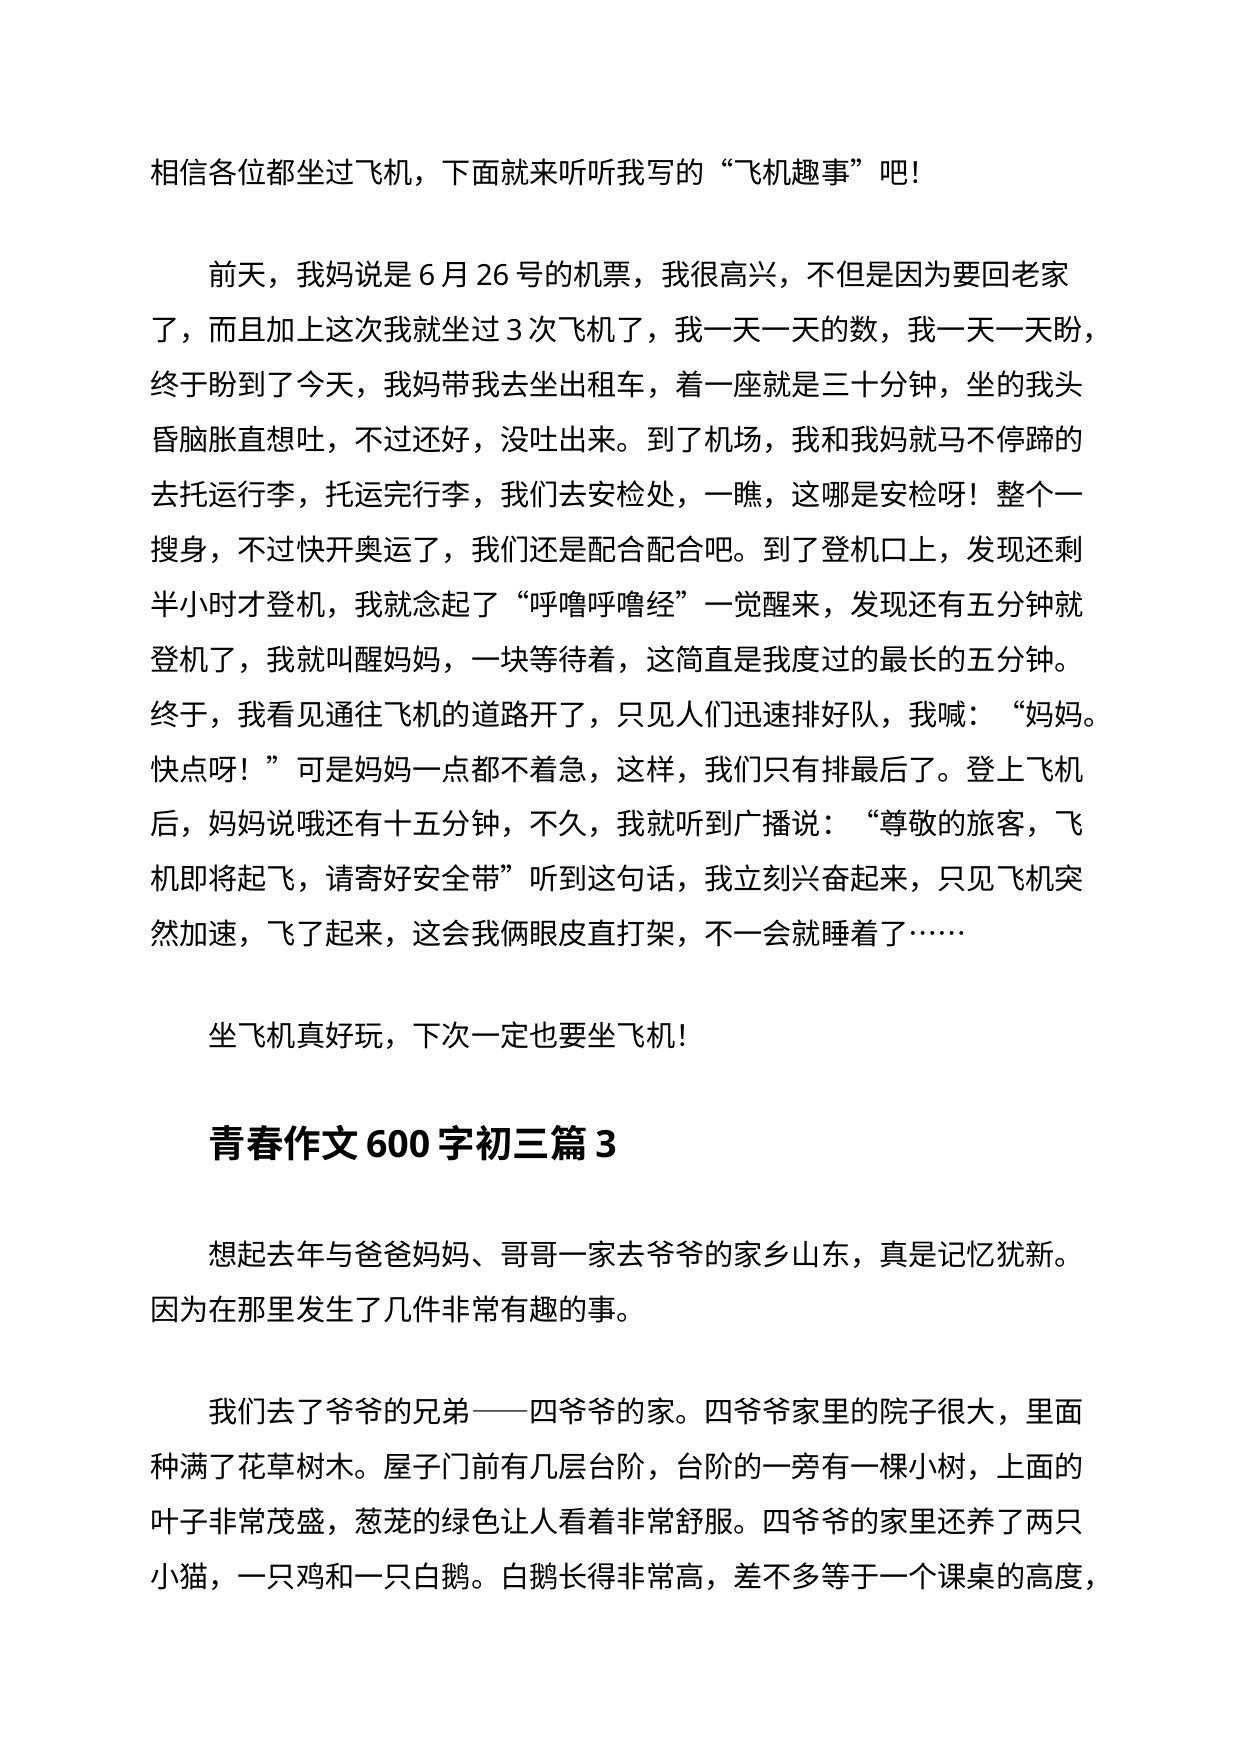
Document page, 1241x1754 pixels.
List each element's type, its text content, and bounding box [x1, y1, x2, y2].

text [150, 1388, 1090, 1596]
text 坐飞机真好玩，下次一定也要坐飞机！ [150, 1012, 1090, 1055]
text 青春作文600字初三篇3 [150, 1114, 1090, 1169]
text 前天，我妈说是6月26号的机票，我很高兴，不但是因为要回老家了，而且加上这次我就坐过3次飞机了，我一天一天的数，我一天一天盼，终于盼到了今天，我妈带我去坐出租车，着一座就是三十分钟，坐的我头昏脑胀直想吐，不过还好，没吐出来。到了机场，我和我妈就马不停蹄的去托运行李，托运完行李，我们去安检处，一瞧，这哪是安检呀！整个一搜身，不过快开奥运了，我们还是配合配合吧。到了登机口上，发现还剩半小时才登机，我就念起了“呼噜呼噜经”一觉醒来，发现还有五分钟就登机了，我就叫醒妈妈，一块等待着，这简直是我度过的最长的五分钟。终于，我看见通往飞机的道路开了，只见人们迅速排好队，我喊：“妈妈。快点呀！”可是妈妈一点都不着急，这样，我们只有排最后了。登上飞机后，妈妈说哦还有十五分钟，不久，我就听到广播说：“尊敬的旅客，飞机即将起飞，请寄好安全带”听到这句话，我立刻兴奋起来，只见飞机突然加速，飞了起来，这会我俩眼皮直打架，不一会就睡着了…… [150, 252, 1090, 953]
text 想起去年与爸爸妈妈、哥哥一家去爷爷的家乡山东，真是记忆犹新。因为在那里发生了几件非常有趣的事。 [150, 1232, 1090, 1329]
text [150, 150, 1090, 192]
